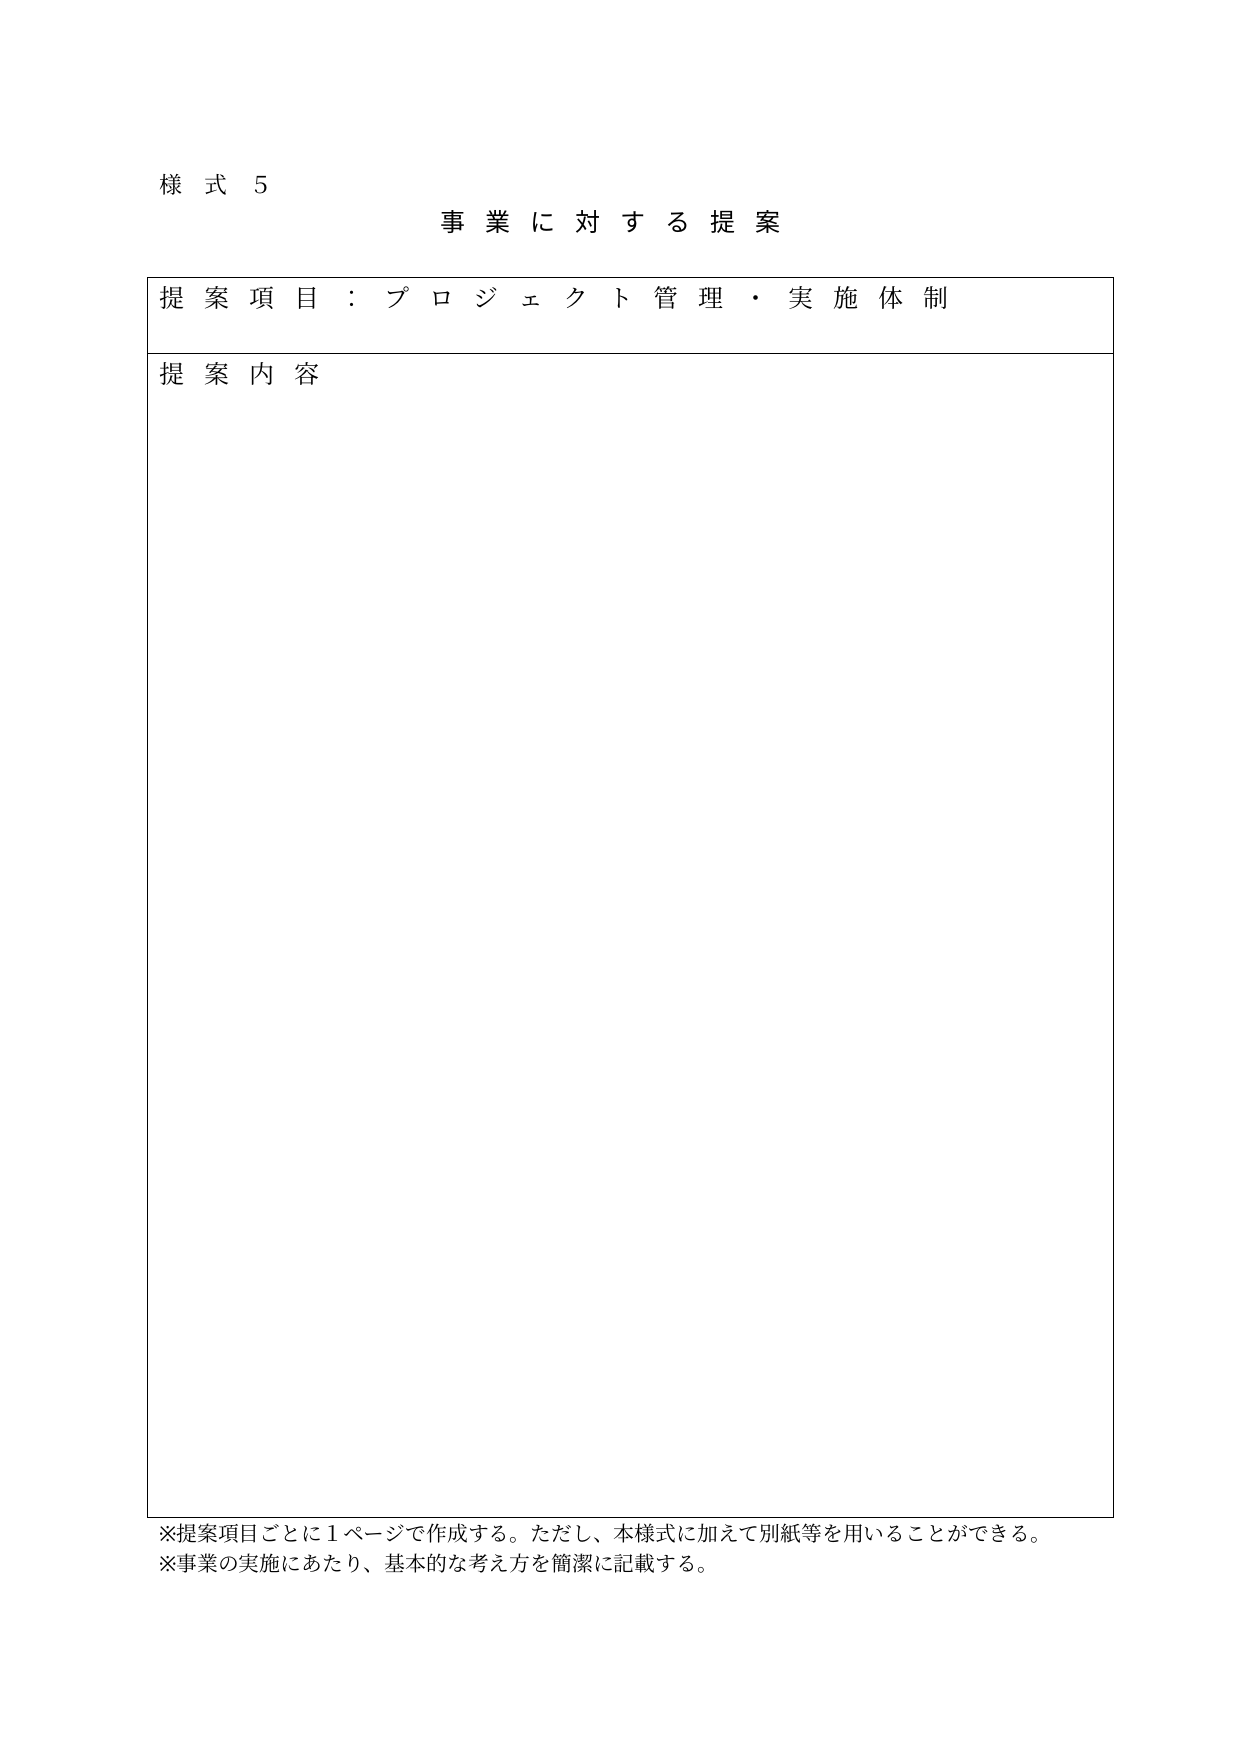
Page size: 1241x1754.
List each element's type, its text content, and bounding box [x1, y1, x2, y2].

text 様式５ [159, 164, 1081, 202]
text 事業に対する提案 [159, 202, 1081, 239]
table_header 提案項目：プロジェクト管理・実施体制 [148, 278, 1113, 353]
text ※事業の実施にあたり、基本的な考え方を簡潔に記載する。 [159, 1548, 1081, 1578]
table_cell 提案内容 [148, 354, 1113, 1517]
text ※提案項目ごとに１ページで作成する。ただし、本様式に加えて別紙等を用いることができる。 [159, 1518, 1081, 1548]
